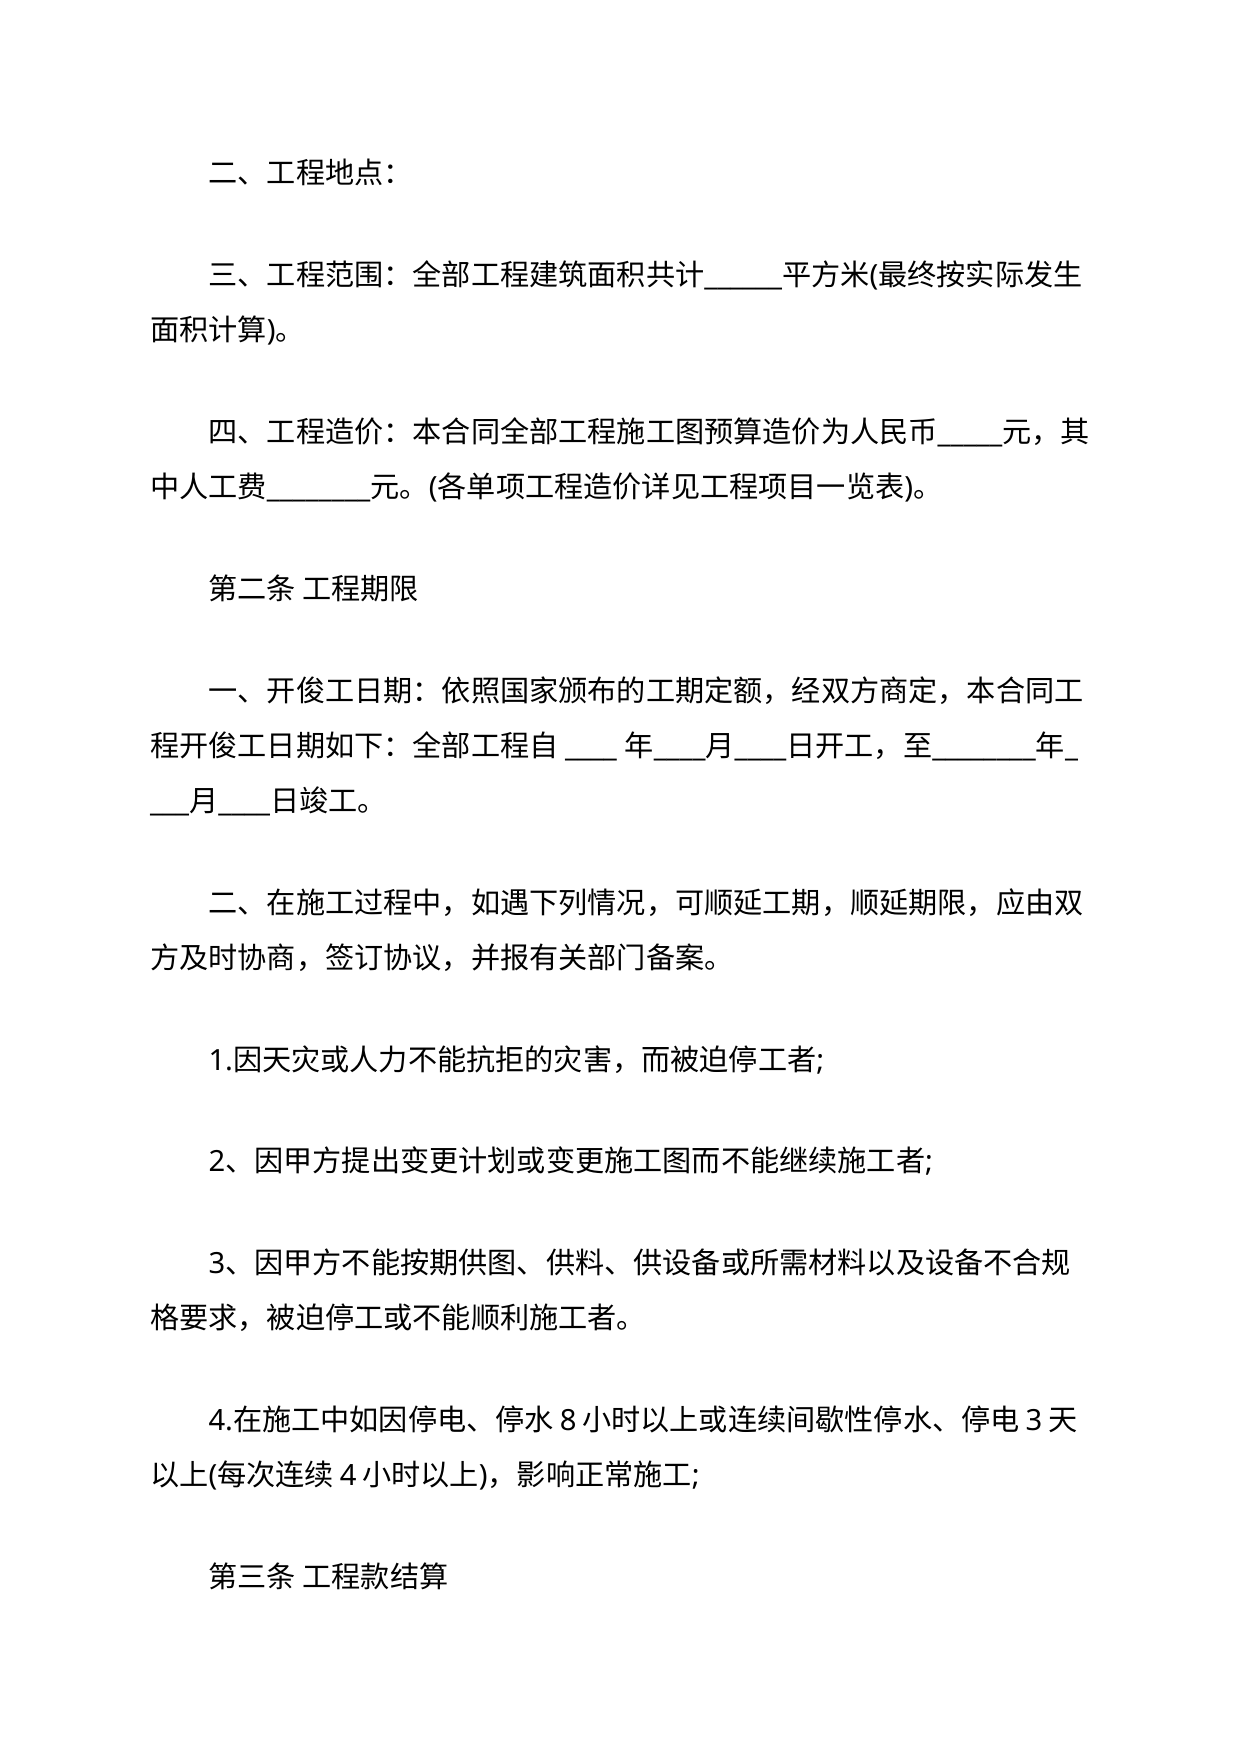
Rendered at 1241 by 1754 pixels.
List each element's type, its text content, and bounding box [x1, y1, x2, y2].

text 一、开俊工日期：依照国家颁布的工期定额，经双方商定，本合同工程开俊工日期如下：全部工程自 ____ 年____月____日开工，至________年____月____日竣工。 [150, 667, 1090, 820]
text 1.因天灾或人力不能抗拒的灾害，而被迫停工者; [150, 1036, 1090, 1078]
text 四、工程造价：本合同全部工程施工图预算造价为人民币_____元，其中人工费________元。(各单项工程造价详见工程项目一览表)。 [150, 409, 1090, 506]
text 3、因甲方不能按期供图、供料、供设备或所需材料以及设备不合规格要求，被迫停工或不能顺利施工者。 [150, 1240, 1090, 1337]
text 第二条 工程期限 [150, 566, 1090, 608]
text 第三条 工程款结算 [150, 1554, 1090, 1596]
text 4.在施工中如因停电、停水8小时以上或连续间歇性停水、停电3天以上(每次连续4小时以上)，影响正常施工; [150, 1397, 1090, 1494]
text 2、因甲方提出变更计划或变更施工图而不能继续施工者; [150, 1138, 1090, 1180]
text 三、工程范围：全部工程建筑面积共计______平方米(最终按实际发生面积计算)。 [150, 252, 1090, 349]
text 二、工程地点： [150, 150, 1090, 192]
text 二、在施工过程中，如遇下列情况，可顺延工期，顺延期限，应由双方及时协商，签订协议，并报有关部门备案。 [150, 879, 1090, 977]
